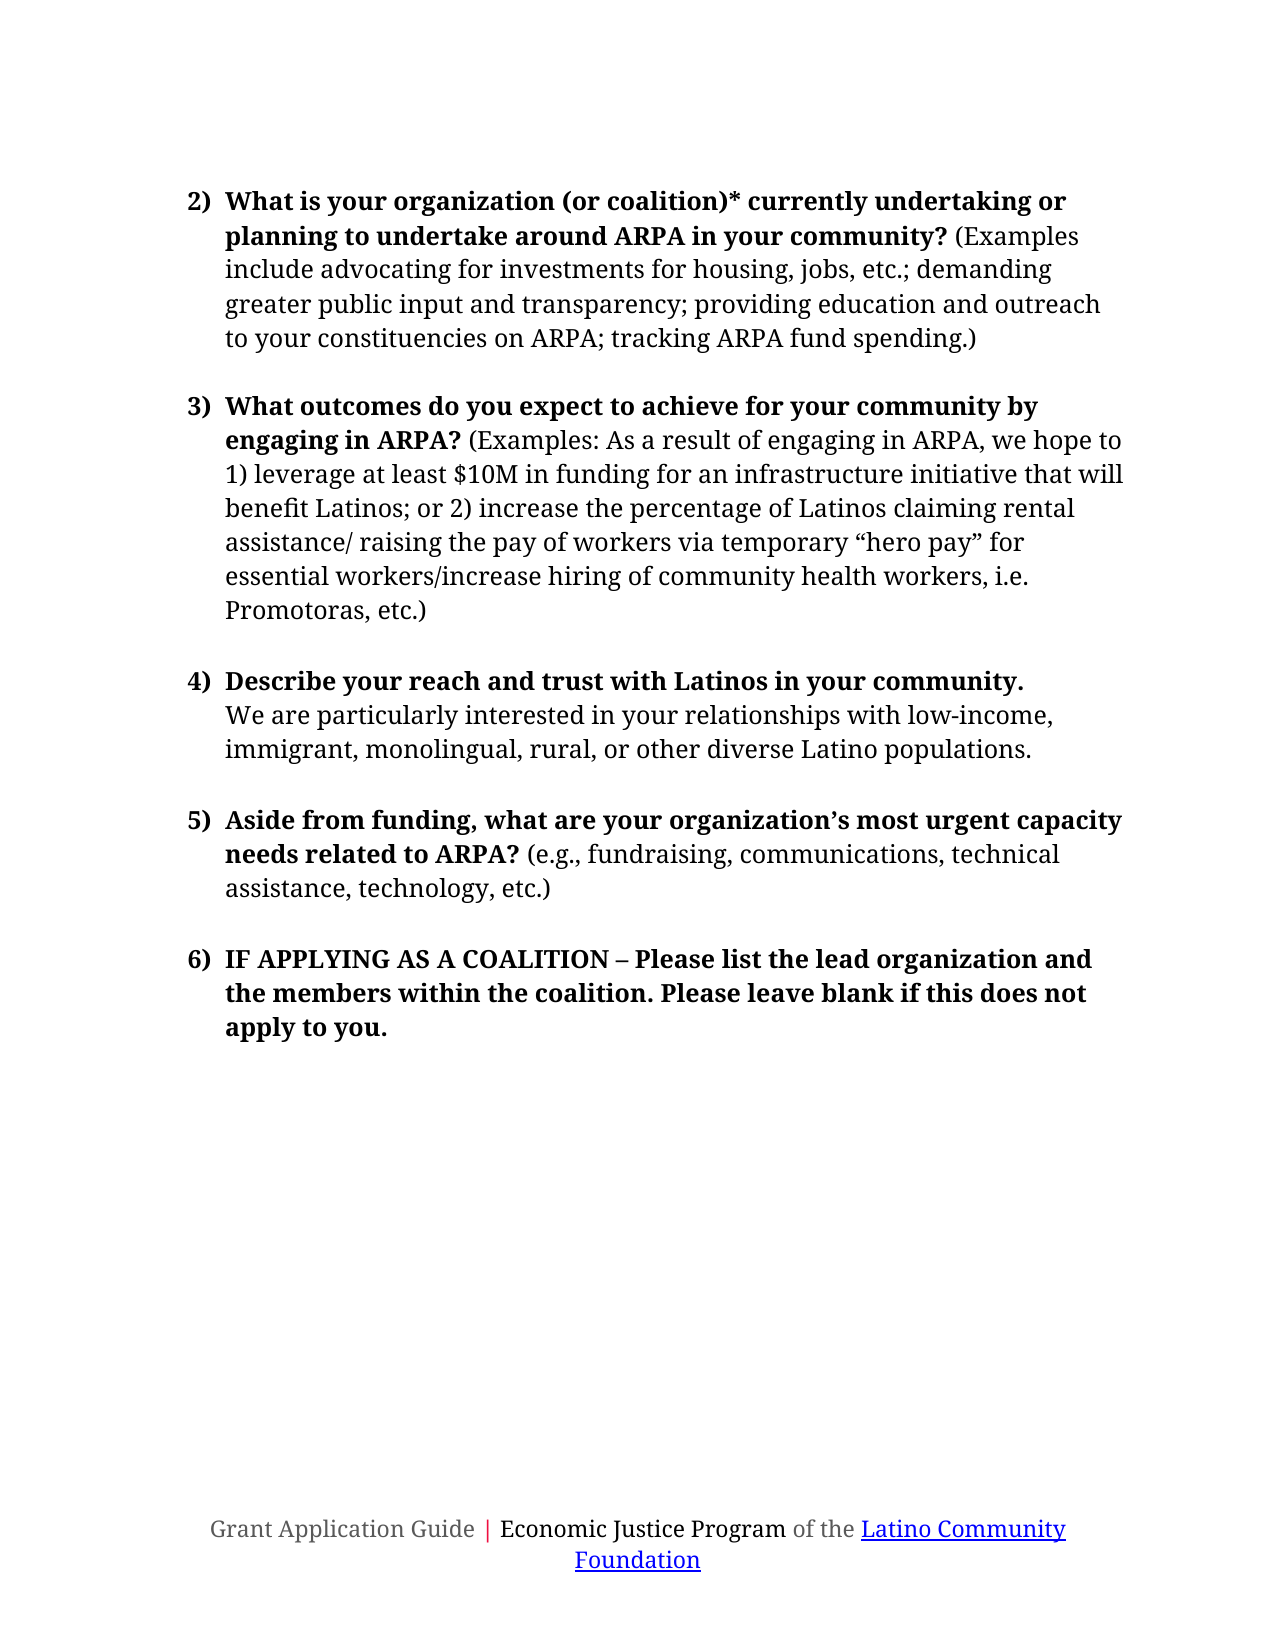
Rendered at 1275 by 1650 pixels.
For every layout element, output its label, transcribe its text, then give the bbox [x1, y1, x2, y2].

list Aside from funding, what are your organization’s most urgent capacity needs related to ARPA? (e.g., fundraising, communications, technical assistance, technology, etc.) [187, 803, 1125, 905]
list Describe your reach and trust with Latinos in your community. [187, 664, 1125, 698]
list IF APPLYING AS A COALITION – Please list the lead organization and the members within the coalition. Please leave blank if this does not apply to you. [187, 942, 1125, 1044]
list What outcomes do you expect to achieve for your community by engaging in ARPA? (Examples: As a result of engaging in ARPA, we hope to 1) leverage at least $10M in funding for an infrastructure initiative that will benefit Latinos; or 2) increase the percentage of Latinos claiming rental assistance/ raising the pay of workers via temporary “hero pay” for essential workers/increase hiring of community health workers, i.e. Promotoras, etc.) [187, 388, 1125, 627]
text We are particularly interested in your relationships with low-income, immigrant, monolingual, rural, or other diverse Latino populations. [225, 698, 1125, 766]
list What is your organization (or coalition)* currently undertaking or planning to undertake around ARPA in your community? (Examples include advocating for investments for housing, jobs, etc.; demanding greater public input and transparency; providing education and outreach to your constituencies on ARPA; tracking ARPA fund spending.) [187, 184, 1125, 354]
